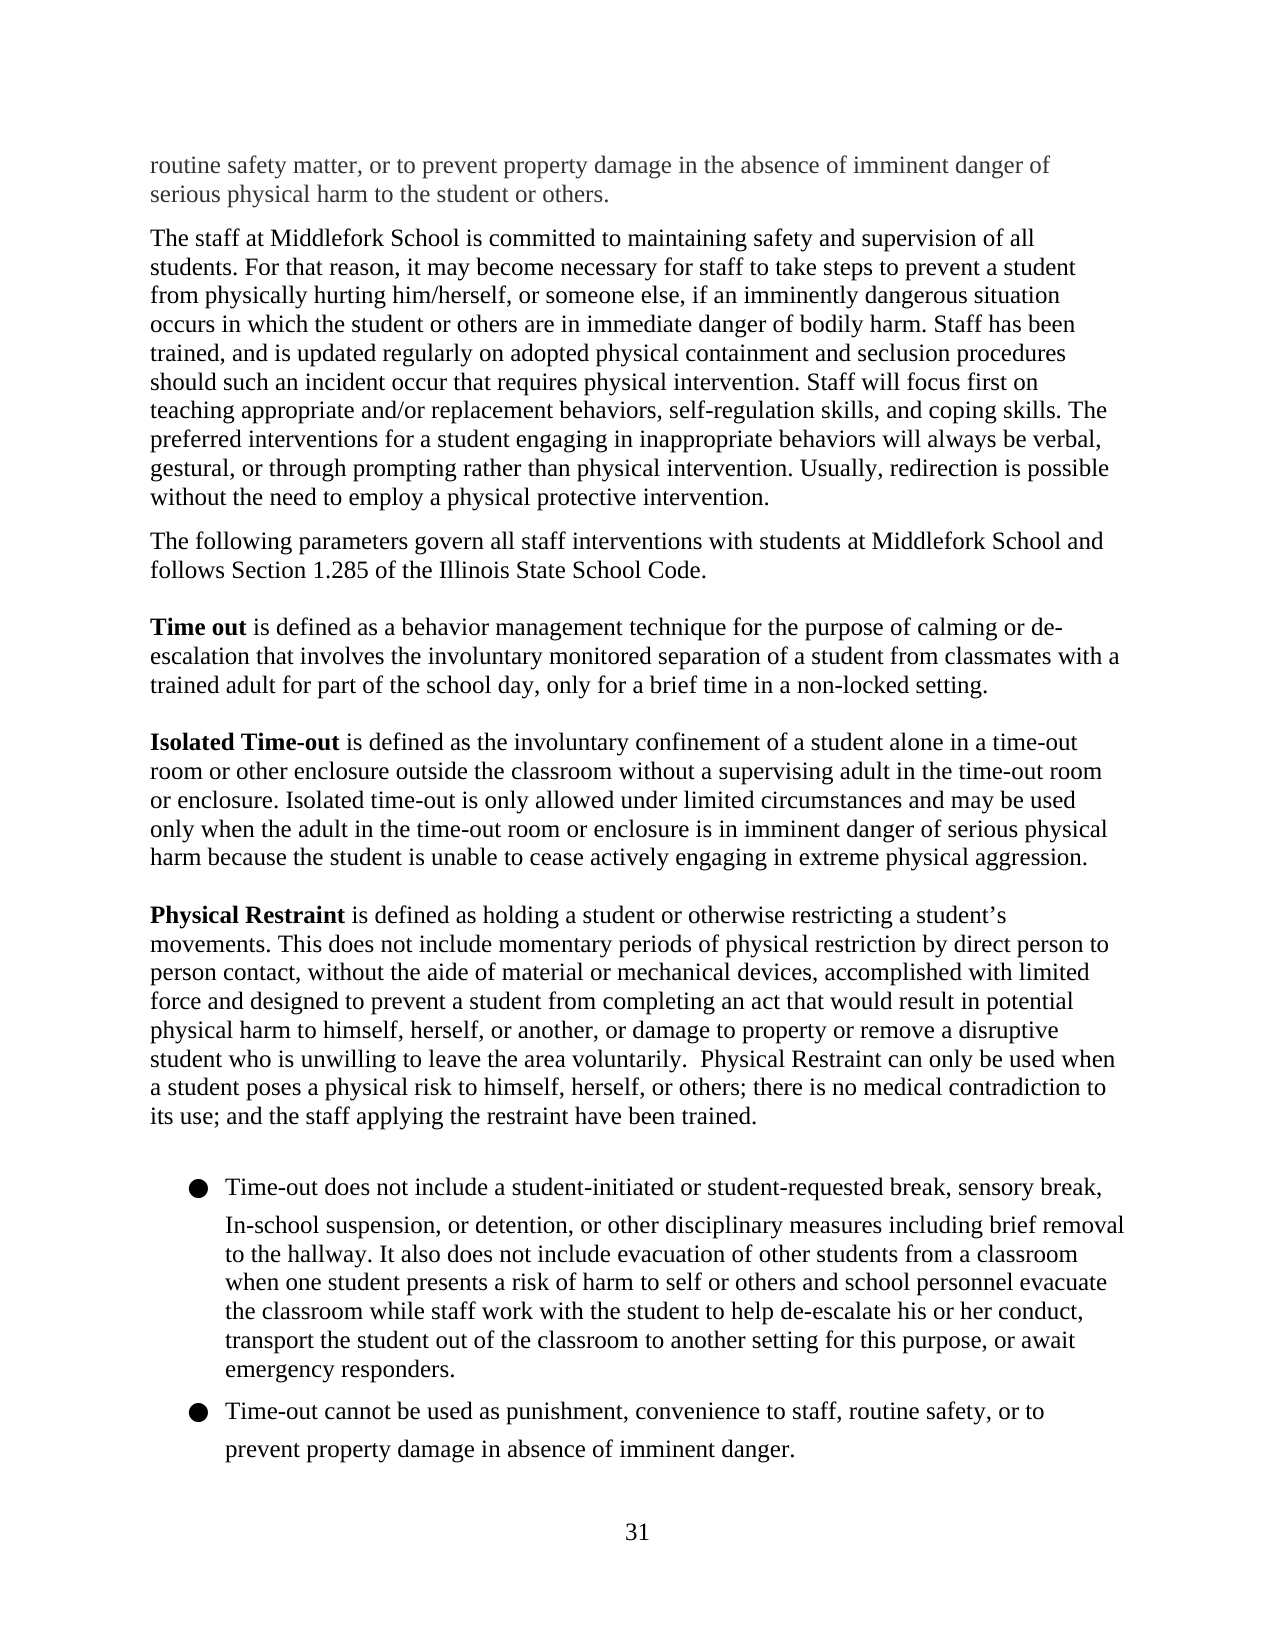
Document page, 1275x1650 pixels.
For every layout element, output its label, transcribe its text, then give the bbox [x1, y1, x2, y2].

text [150, 150, 1125, 207]
text Physical Restraint is defined as holding a student or otherwise restricting a student’s movements. This does not include momentary periods of physical restriction by direct person to person contact, without the aide of material or mechanical devices, accomplished with limited force and designed to prevent a student from completing an act that would result in potential physical harm to himself, herself, or another, or damage to property or remove a disruptive student who is unwilling to leave the area voluntarily. Physical Restraint can only be used when a student poses a physical risk to himself, herself, or others; there is no medical contradiction to its use; and the staff applying the restraint have been trained. [150, 900, 1125, 1130]
list Time-out does not include a student-initiated or student-requested break, sensory break, In-school suspension, or detention, or other disciplinary measures including brief removal to the hallway. It also does not include evacuation of other students from a classroom when one student presents a risk of harm to self or others and school personnel evacuate the classroom while staff work with the student to help de-escalate his or her conduct, transport the student out of the classroom to another setting for this purpose, or await emergency responders. [187, 1159, 1125, 1382]
text Isolated Time-out is defined as the involuntary confinement of a student alone in a time-out room or other enclosure outside the classroom without a supervising adult in the time-out room or enclosure. Isolated time-out is only allowed under limited circumstances and may be used only when the adult in the time-out room or enclosure is in imminent danger of serious physical harm because the student is unable to cease actively engaging in extreme physical aggression. [150, 727, 1125, 871]
text The following parameters govern all staff interventions with students at Middlefork School and follows Section 1.285 of the Illinois State School Code. Time out is defined as a behavior management technique for the purpose of calming or de-escalation that involves the involuntary monitored separation of a student from classmates with a trained adult for part of the school day, only for a brief time in a non-locked setting. [150, 526, 1125, 699]
text The staff at Middlefork School is committed to maintaining safety and supervision of all students. For that reason, it may become necessary for staff to take steps to prevent a student from physically hurting him/herself, or someone else, if an imminently dangerous situation occurs in which the student or others are in immediate danger of bodily harm. Staff has been trained, and is updated regularly on adopted physical containment and seclusion procedures should such an incident occur that requires physical intervention. Staff will focus first on teaching appropriate and/or replacement behaviors, self-regulation skills, and coping skills. The preferred interventions for a student engaging in inappropriate behaviors will always be verbal, gestural, or through prompting rather than physical intervention. Usually, redirection is possible without the need to employ a physical protective intervention. [150, 223, 1125, 511]
list Time-out cannot be used as punishment, convenience to staff, routine safety, or to prevent property damage in absence of imminent danger. [187, 1382, 1125, 1462]
